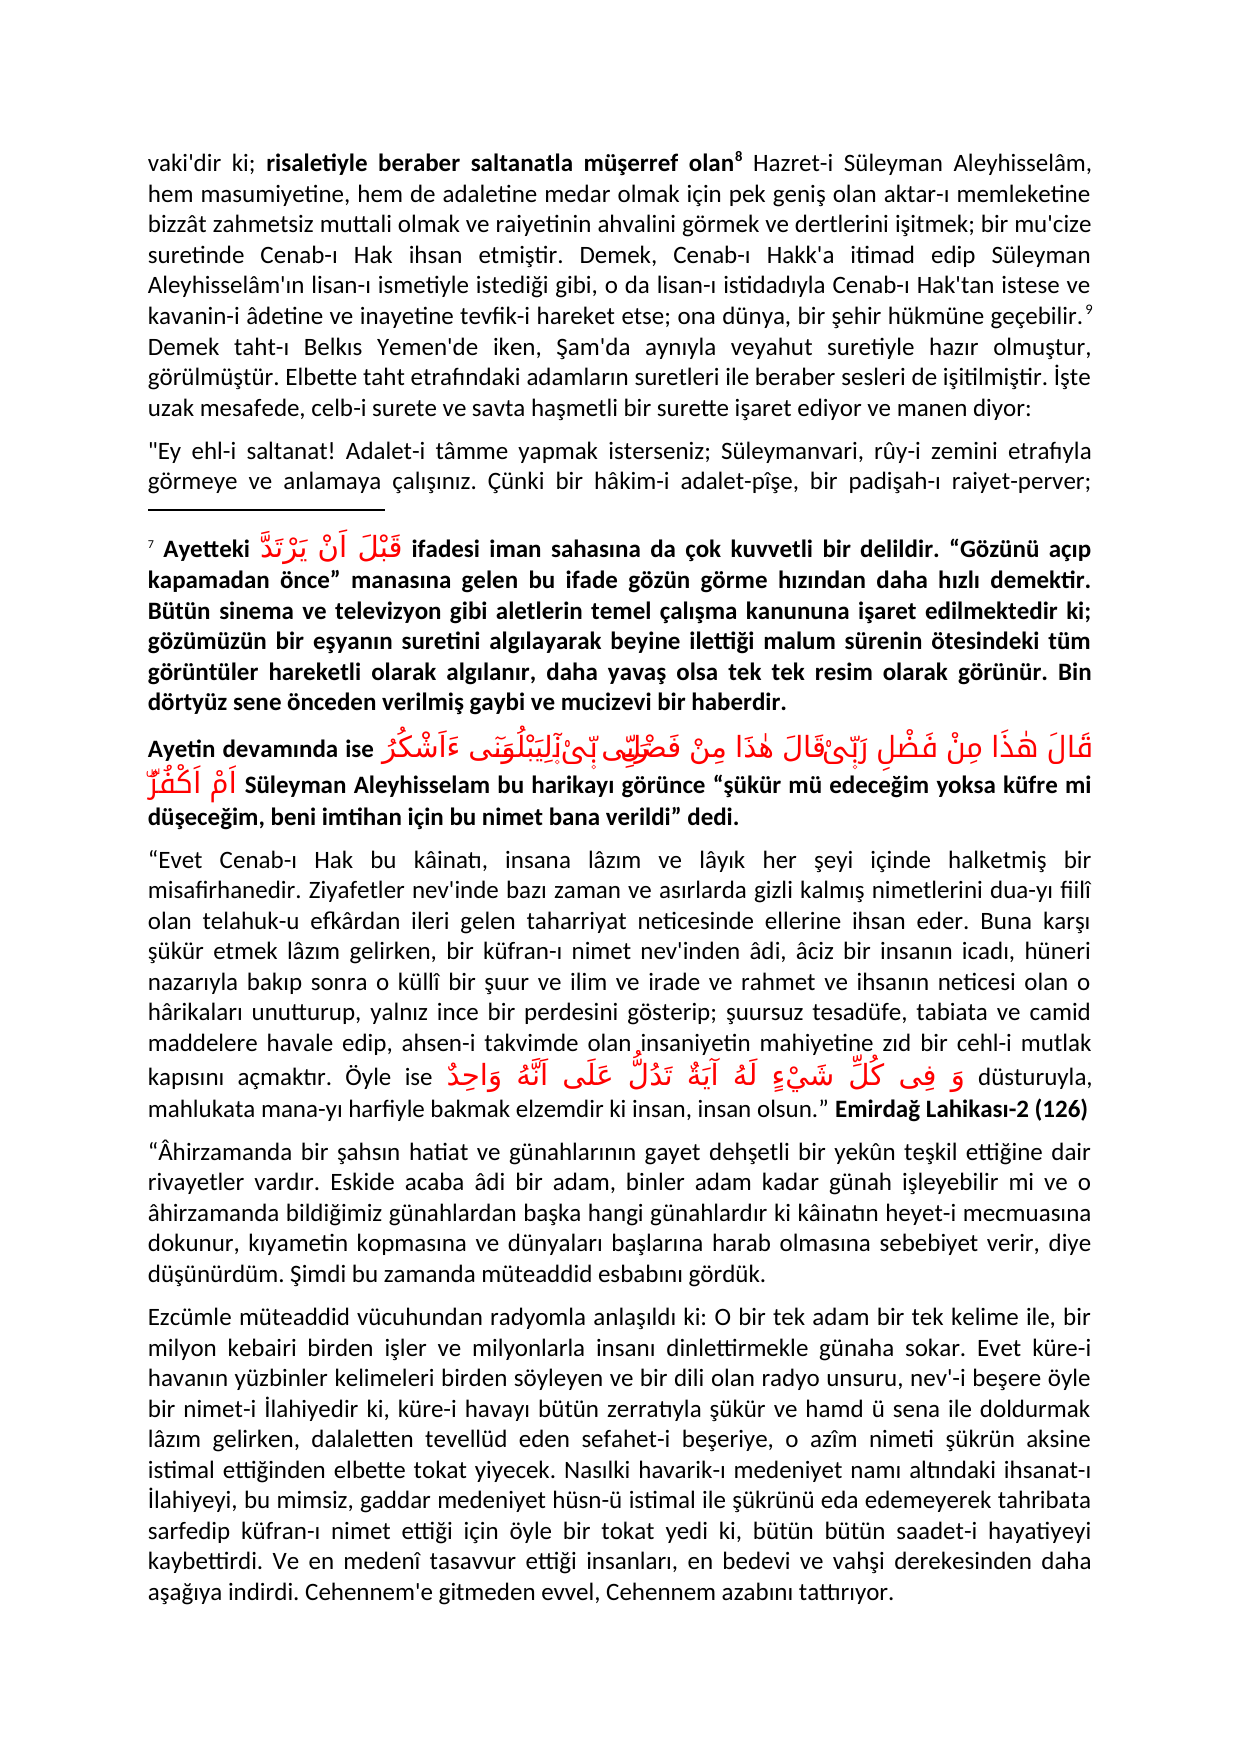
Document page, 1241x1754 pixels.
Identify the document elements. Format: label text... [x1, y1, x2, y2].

text Hem meselâ: Hazret-i Süleyman Aleyhisselâm taht-ı Belkîs'i yanına celbetmek için vezirlerinden bir âlim-i ilm-i celb dedi: "Gözünüzü açıp kapayıncaya kadar sizin yanınızda o tahtı hazır ederim" olan hâdise-i hârikaya delalet eden şu âyet: قَالَ الَّذِى عِنْدَهُ عِلْمٌ مِنَ الْكِتَابِ اَنَا آتِيكَ بِهِ قَبْلَ اَنْ يَرْتَدَّ اِلَيْكَ طَرْفُكَ فَلَمَّا رَآهُ مُسْتَقِرًّا عِنْدَهُ ilâ âhir... İşaret ediyor ki: Uzak mesafelerden eşyayı aynen veya sureten ihzar etmek mümkündür. Hem vaki'dir ki; risaletiyle beraber saltanatla müşerref olan Hazret-i Süleyman Aleyhisselâm, hem masumiyetine, hem de adaletine medar olmak için pek geniş olan aktar-ı memleketine bizzât zahmetsiz muttali olmak ve raiyetinin ahvalini görmek ve dertlerini işitmek; bir mu'cize suretinde Cenab-ı Hak ihsan etmiştir. Demek, Cenab-ı Hakk'a itimad edip Süleyman Aleyhisselâm'ın lisan-ı ismetiyle istediği gibi, o da lisan-ı istidadıyla Cenab-ı Hak'tan istese ve kavanin-i âdetine ve inayetine tevfik-i hareket etse; ona dünya, bir şehir hükmüne geçebilir. Demek taht-ı Belkıs Yemen'de iken, Şam'da aynıyla veyahut suretiyle hazır olmuştur, görülmüştür. Elbette taht etrafındaki adamların suretleri ile beraber sesleri de işitilmiştir. İşte uzak mesafede, celb-i surete ve savta haşmetli bir surette işaret ediyor ve manen diyor: [148, 148, 1093, 422]
